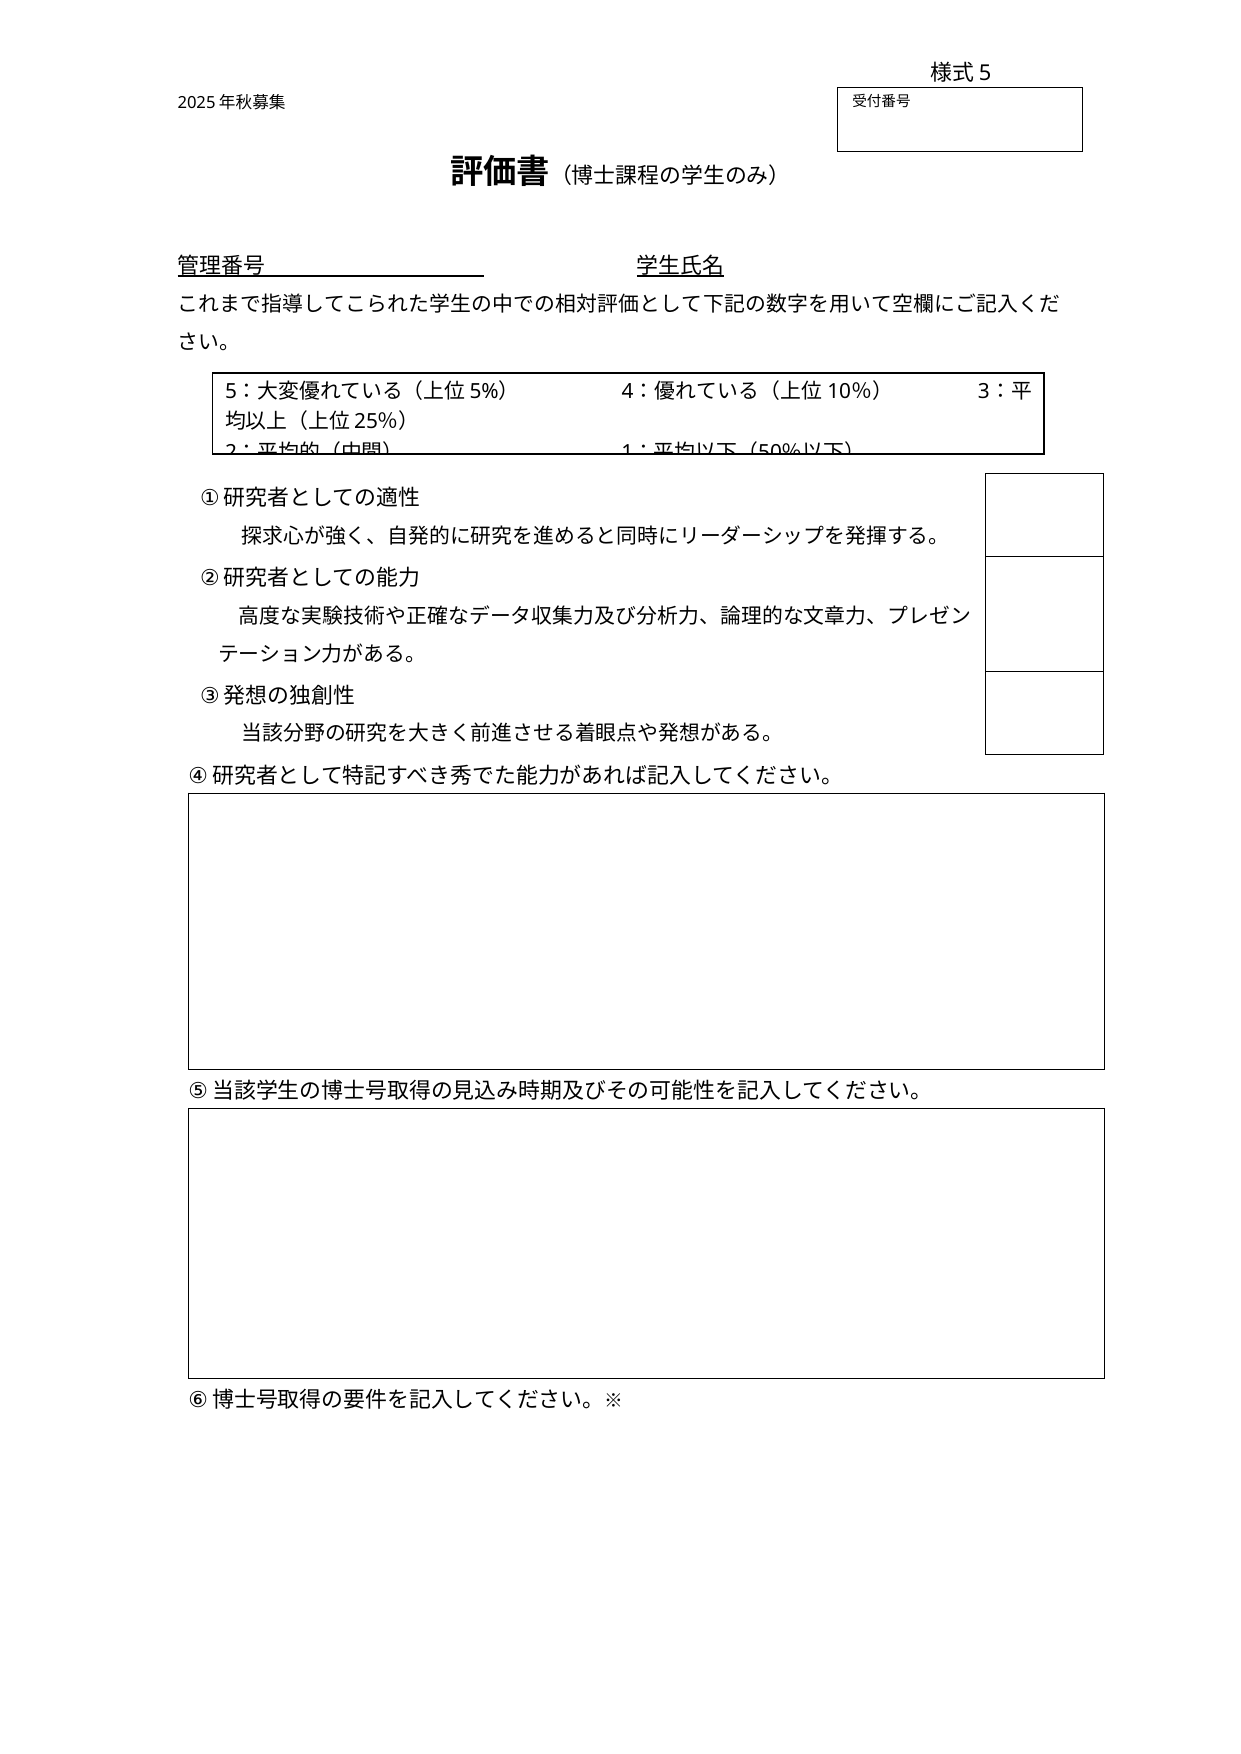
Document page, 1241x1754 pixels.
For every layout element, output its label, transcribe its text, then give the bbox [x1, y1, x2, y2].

text 評価書（博士課程の学生のみ） [177, 131, 1063, 207]
text 管理番号 学生氏名 [177, 245, 1063, 283]
list ⑤当該学生の博士号取得の見込み時期及びその可能性を記入してください。 [177, 1070, 1063, 1108]
table_cell [986, 672, 1103, 754]
table_cell ②研究者としての能力 高度な実験技術や正確なデータ収集力及び分析力、論理的な文章力、プレゼンテーション力がある。 [189, 556, 985, 671]
table_cell ③発想の独創性 当該分野の研究を大きく前進させる着眼点や発想がある。 [189, 671, 985, 754]
table_header [189, 1109, 1104, 1378]
table_header ①研究者としての適性 探求心が強く、自発的に研究を進めると同時にリーダーシップを発揮する。 [189, 473, 985, 556]
table_header [986, 474, 1103, 556]
list これまで指導してこられた学生の中での相対評価として下記の数字を用いて空欄にご記入ください。 [177, 283, 1063, 359]
table_cell [986, 557, 1103, 671]
table_header [189, 794, 1104, 1069]
text ⑥博士号取得の要件を記入してください。※ [177, 1379, 1063, 1417]
list ④研究者として特記すべき秀でた能力があれば記入してください。 [177, 755, 1063, 793]
